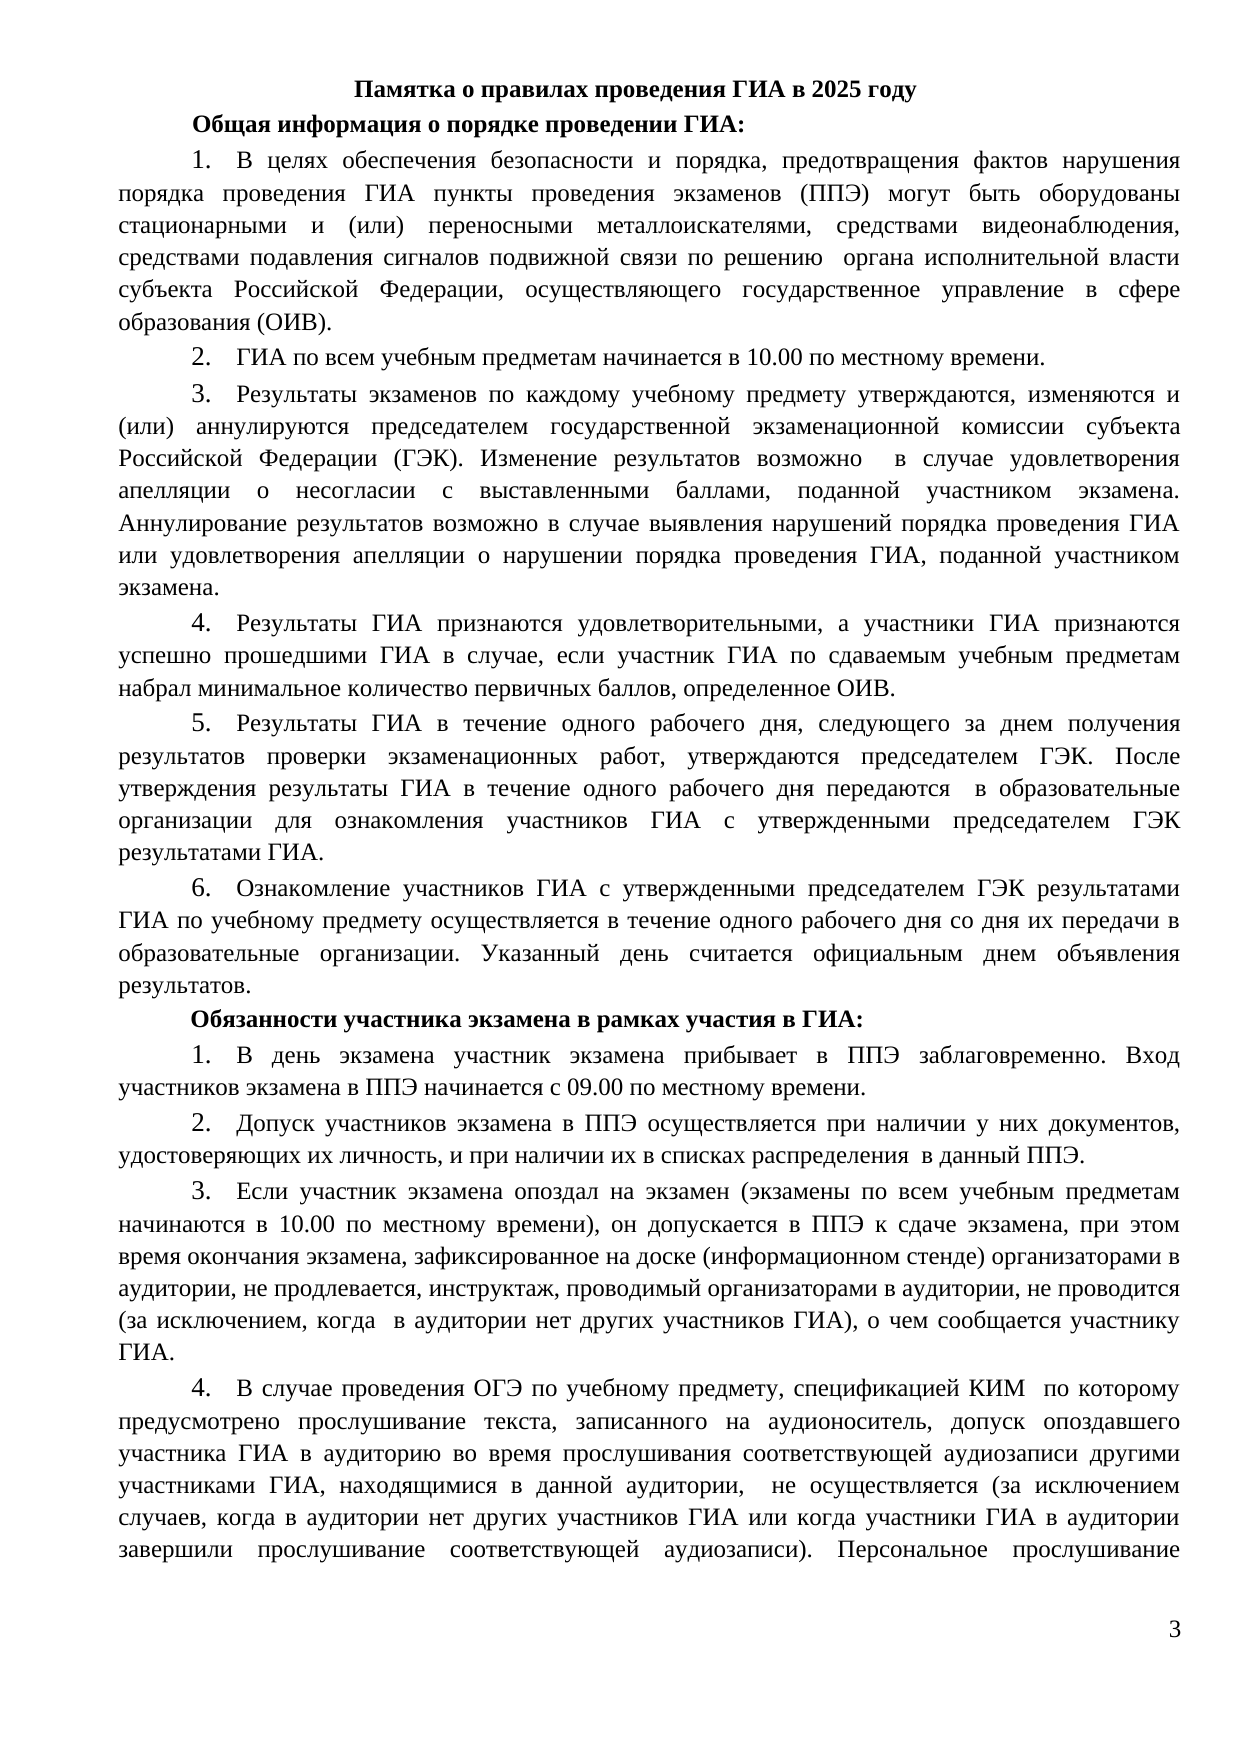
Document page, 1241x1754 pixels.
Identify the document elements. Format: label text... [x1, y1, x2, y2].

text Обязанности участника экзамена в рамках участия в ГИА: [190, 1004, 1134, 1032]
list В целях обеспечения безопасности и порядка, предотвращения фактов нарушения порядка проведения ГИА пункты проведения экзаменов (ППЭ) могут быть оборудованы стационарными и (или) переносными металлоискателями, средствами видеонаблюдения, средствами подавления сигналов подвижной связи по решению органа исполнительной власти субъекта Российской Федерации, осуществляющего государственное управление в сфере образования (ОИВ). [118, 143, 1181, 336]
list Результаты ГИА признаются удовлетворительными, а участники ГИА признаются успешно прошедшими ГИА в случае, если участник ГИА по сдаваемым учебным предметам набрал минимальное количество первичных баллов, определенное ОИВ. [118, 606, 1181, 701]
list Если участник экзамена опоздал на экзамен (экзамены по всем учебным предметам начинаются в 10.00 по местному времени), он допускается в ППЭ к сдаче экзамена, при этом время окончания экзамена, зафиксированное на доске (информационном стенде) организаторами в аудитории, не продлевается, инструктаж, проводимый организаторами в аудитории, не проводится (за исключением, когда в аудитории нет других участников ГИА), о чем сообщается участнику ГИА. [118, 1174, 1181, 1366]
list Допуск участников экзамена в ППЭ осуществляется при наличии у них документов, удостоверяющих их личность, и при наличии их в списках распределения в данный ППЭ. [118, 1106, 1181, 1169]
list ГИА по всем учебным предметам начинается в 10.00 по местному времени. [118, 340, 1181, 372]
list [118, 1371, 1181, 1563]
text Общая информация о порядке проведении ГИА: [192, 109, 1134, 138]
subtitle Памятка о правилах проведения ГИА в 2025 году [88, 74, 1182, 103]
list Результаты ГИА в течение одного рабочего дня, следующего за днем получения результатов проверки экзаменационных работ, утверждаются председателем ГЭК. После утверждения результаты ГИА в течение одного рабочего дня передаются в образовательные организации для ознакомления участников ГИА с утвержденными председателем ГЭК результатами ГИА. [118, 706, 1181, 866]
list Ознакомление участников ГИА с утвержденными председателем ГЭК результатами ГИА по учебному предмету осуществляется в течение одного рабочего дня со дня их передачи в образовательные организации. Указанный день считается официальным днем объявления результатов. [118, 871, 1181, 999]
list Результаты экзаменов по каждому учебному предмету утверждаются, изменяются и (или) аннулируются председателем государственной экзаменационной комиссии субъекта Российской Федерации (ГЭК). Изменение результатов возможно в случае удовлетворения апелляции о несогласии с выставленными баллами, поданной участником экзамена. Аннулирование результатов возможно в случае выявления нарушений порядка проведения ГИА или удовлетворения апелляции о нарушении порядка проведения ГИА, поданной участником экзамена. [118, 377, 1181, 601]
list В день экзамена участник экзамена прибывает в ППЭ заблаговременно. Вход участников экзамена в ППЭ начинается с 09.00 по местному времени. [118, 1038, 1181, 1101]
